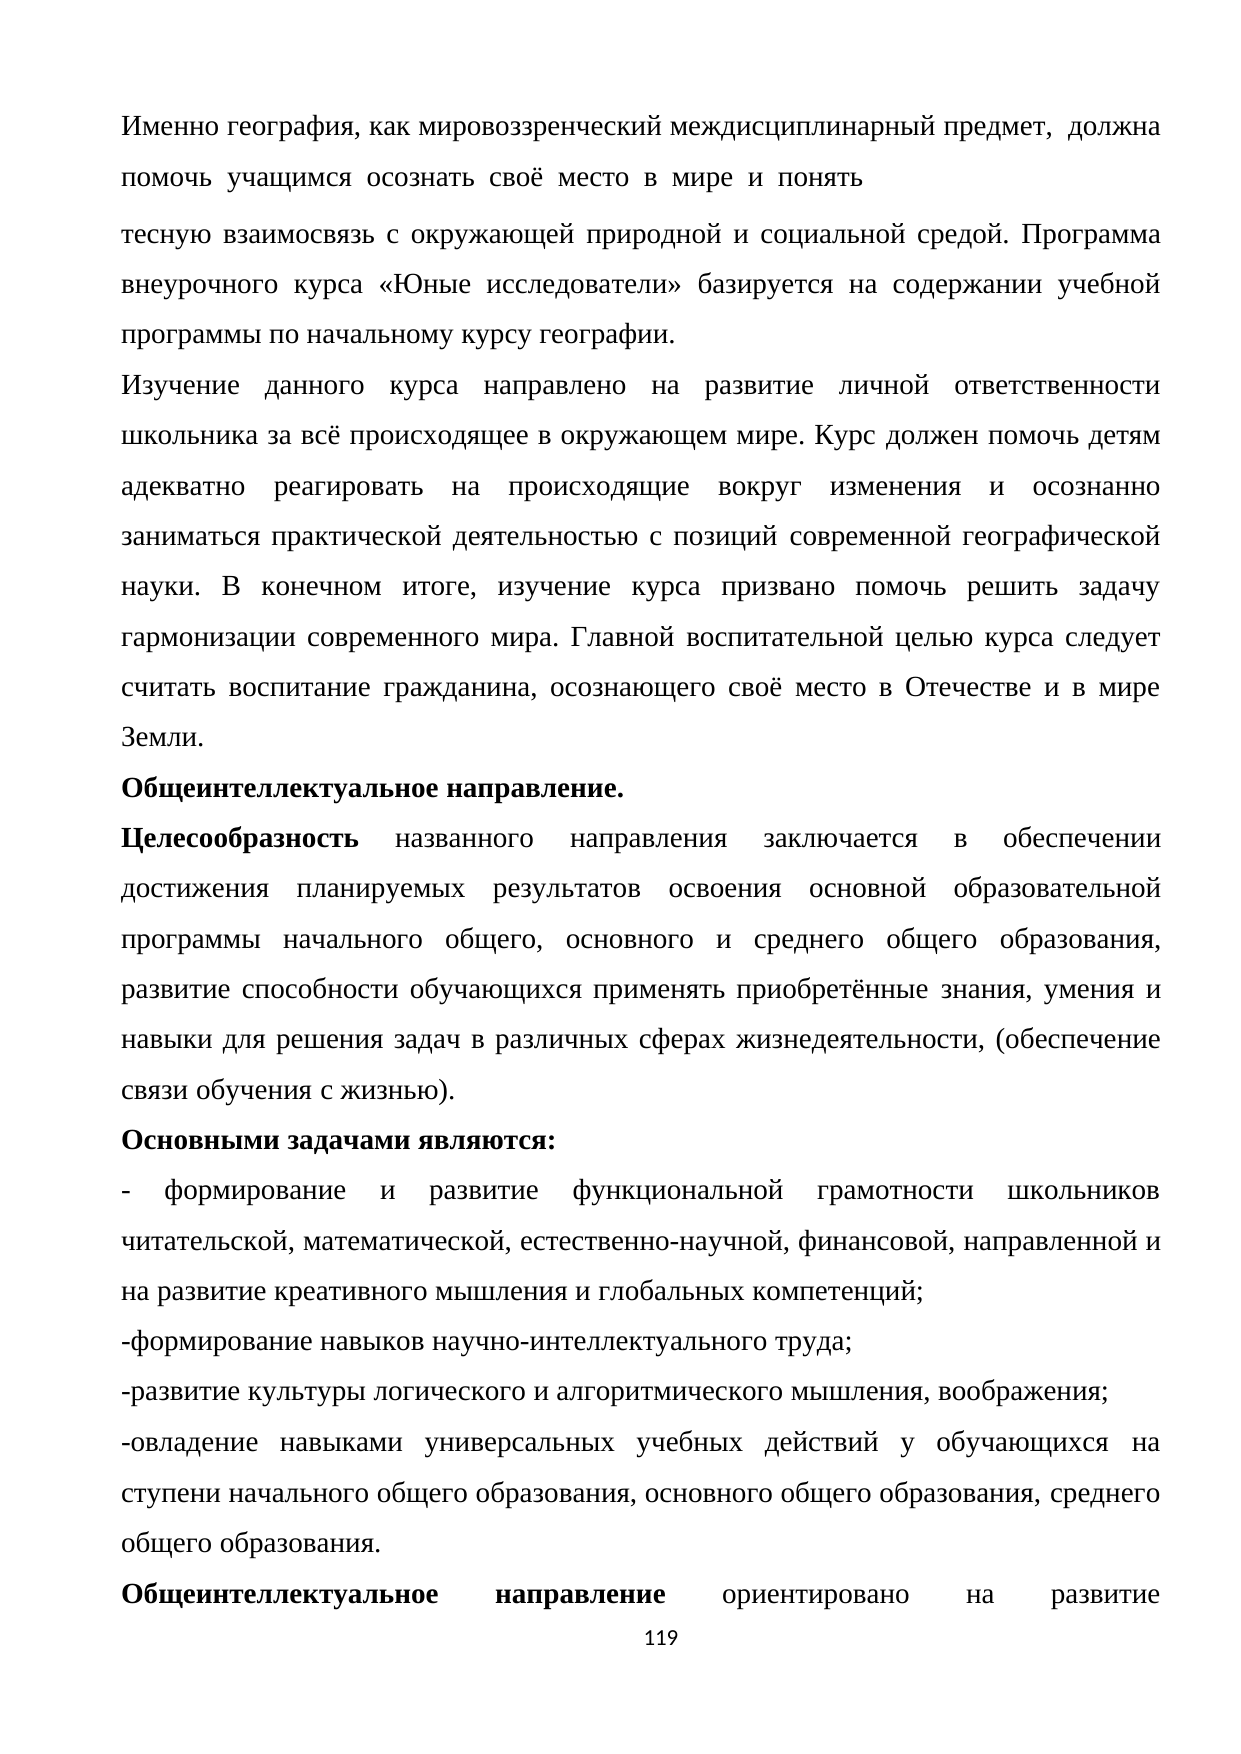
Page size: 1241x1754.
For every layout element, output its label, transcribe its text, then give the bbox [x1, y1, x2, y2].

text Целесообразность названного направления заключается в обеспечении достижения планируемых результатов освоения основной образовательной программы начального общего, основного и среднего общего образования, развитие способности обучающихся применять приобретённые знания, умения и навыки для решения задач в различных сферах жизнедеятельности, (обеспечение связи обучения с жизнью). [121, 820, 1161, 1105]
text -овладение навыками универсальных учебных действий у обучающихся на ступени начального общего образования, основного общего образования, среднего общего образования. [121, 1424, 1160, 1559]
text Изучение данного курса направлено на развитие личной ответственности школьника за всё происходящее в окружающем мире. Курс должен помочь детям адекватно реагировать на происходящие вокруг изменения и осознанно заниматься практической деятельностью с позиций современной географической науки. В конечном итоге, изучение курса призвано помочь решить задачу гармонизации современного мира. Главной воспитательной целью курса следует считать воспитание гражданина, осознающего своё место в Отечестве и в мире Земли. [121, 367, 1161, 753]
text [121, 108, 1161, 192]
text Общеинтеллектуальное направление. [121, 770, 1201, 804]
text -формирование навыков научно-интеллектуального труда; [121, 1323, 1201, 1357]
text - формирование и развитие функциональной грамотности школьников читательской, математической, естественно-научной, финансовой, направленной и на развитие креативного мышления и глобальных компетенций; [121, 1172, 1161, 1306]
text Основными задачами являются: [121, 1122, 1201, 1156]
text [121, 1576, 1161, 1609]
text -развитие культуры логического и алгоритмического мышления, воображения; [121, 1373, 1160, 1407]
text тесную взаимосвязь с окружающей природной и социальной средой. Программа внеурочного курса «Юные исследователи» базируется на содержании учебной программы по начальному курсу географии. [121, 216, 1161, 350]
